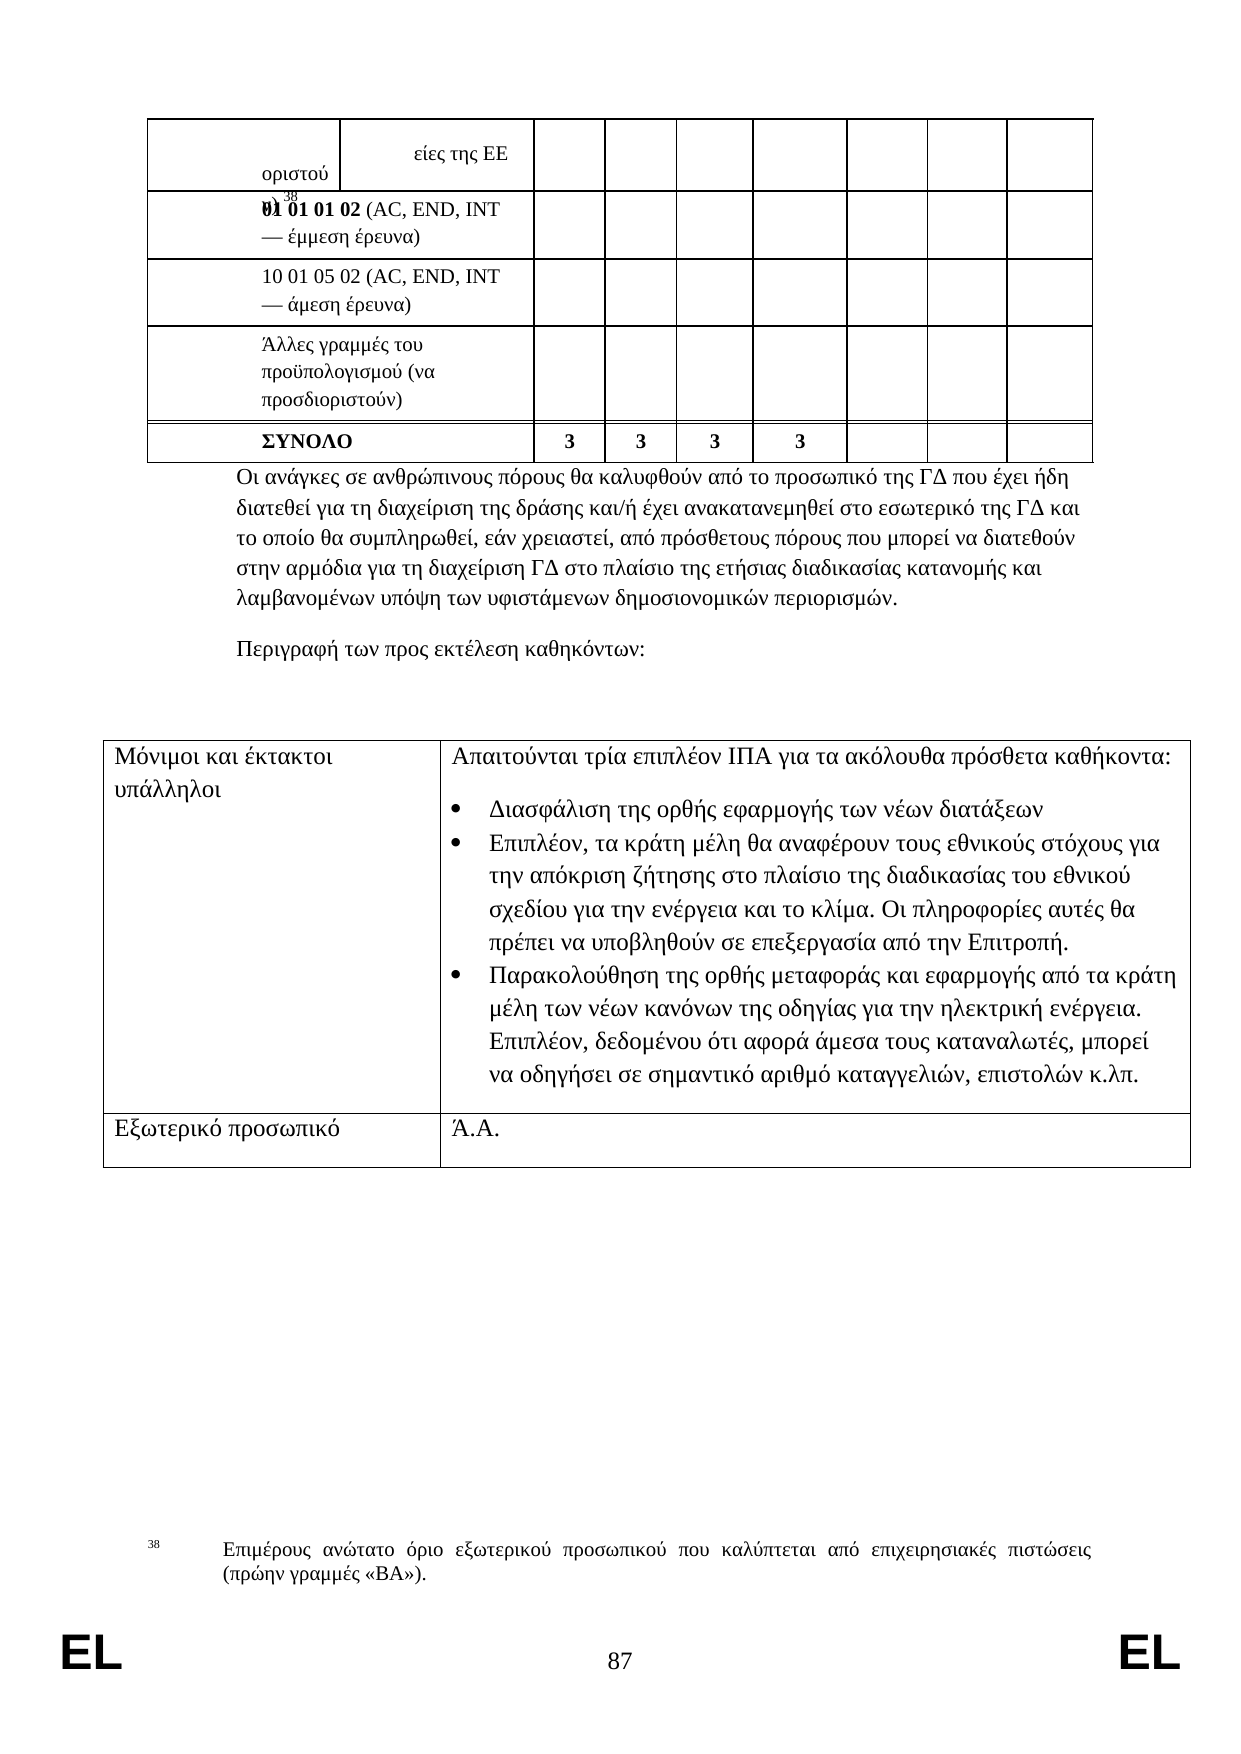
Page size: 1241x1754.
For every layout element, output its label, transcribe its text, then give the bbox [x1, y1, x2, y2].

table_cell Άλλες γραμμές του προϋπολογισμού (να προσδιοριστούν) [148, 327, 533, 420]
table_cell [928, 260, 1006, 325]
table_cell [606, 192, 676, 258]
table_cell [848, 192, 927, 258]
table_cell [928, 424, 1006, 462]
table_cell [848, 327, 927, 420]
text Περιγραφή των προς εκτέλεση καθηκόντων: [236, 635, 1093, 662]
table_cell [341, 120, 533, 190]
table_cell [928, 120, 1006, 190]
table_cell 3 [754, 424, 846, 462]
table_cell [535, 260, 604, 325]
table_cell [1008, 260, 1092, 325]
table_cell 3 [606, 424, 676, 462]
table_cell [754, 260, 846, 325]
table_cell ΣΥΝΟΛΟ [148, 424, 533, 462]
table_header Απαιτούνται τρία επιπλέον ΙΠΑ για τα ακόλουθα πρόσθετα καθήκοντα: Διασφάλιση της ορθής εφαρμογής των νέων διατάξεων Επιπλέον, τα κράτη μέλη θα αναφέρουν τους εθνικούς στόχους για την απόκριση ζήτησης στο πλαίσιο της διαδικασίας του εθνικού σχεδίου για την ενέργεια και το κλίμα. Οι πληροφορίες αυτές θα πρέπει να υποβληθούν σε επεξεργασία από την Επιτροπή. Παρακολούθηση της ορθής μεταφοράς και εφαρμογής από τα κράτη μέλη των νέων κανόνων της οδηγίας για την ηλεκτρική ενέργεια. Επιπλέον, δεδομένου ότι αφορά άμεσα τους καταναλωτές, μπορεί να οδηγήσει σε σημαντικό αριθμό καταγγελιών, επιστολών κ.λπ. [441, 741, 1190, 1113]
table_cell Ά.Α. [441, 1114, 1190, 1167]
table_cell 3 [677, 424, 752, 462]
table_cell [848, 120, 927, 190]
table_cell [848, 424, 927, 462]
table_cell Εξωτερικό προσωπικό [104, 1114, 440, 1167]
table_cell [754, 327, 846, 420]
table_cell [535, 192, 604, 258]
table_cell [677, 260, 752, 325]
table_header Μόνιμοι και έκτακτοι υπάλληλοι [104, 741, 440, 1113]
table_cell [677, 120, 752, 190]
table_cell [754, 120, 846, 190]
table_cell [1008, 192, 1092, 258]
table_cell [535, 120, 604, 190]
text Οι ανάγκες σε ανθρώπινους πόρους θα καλυφθούν από το προσωπικό της ΓΔ που έχει ήδη διατεθεί για τη διαχείριση της δράσης και/ή έχει ανακατανεμηθεί στο εσωτερικό της ΓΔ και το οποίο θα συμπληρωθεί, εάν χρειαστεί, από πρόσθετους πόρους που μπορεί να διατεθούν στην αρμόδια για τη διαχείριση ΓΔ στο πλαίσιο της ετήσιας διαδικασίας κατανομής και λαμβανομένων υπόψη των υφιστάμενων δημοσιονομικών περιορισμών. [236, 463, 1093, 611]
table_cell [1008, 120, 1092, 190]
table_cell [1008, 327, 1092, 420]
table_cell [535, 327, 604, 420]
table_cell [677, 192, 752, 258]
table_cell 3 [535, 424, 604, 462]
table_cell [928, 192, 1006, 258]
table_cell [606, 327, 676, 420]
table_cell [606, 260, 676, 325]
table_cell [1008, 424, 1092, 462]
table_cell [606, 120, 676, 190]
table_cell [928, 327, 1006, 420]
table_cell [848, 260, 927, 325]
table_cell 01 01 01 02 (AC, END, INT — έμμεση έρευνα) [148, 192, 533, 258]
table_cell [677, 327, 752, 420]
table_cell [754, 192, 846, 258]
table_cell 10 01 05 02 (AC, END, INT — άμεση έρευνα) [148, 260, 533, 325]
